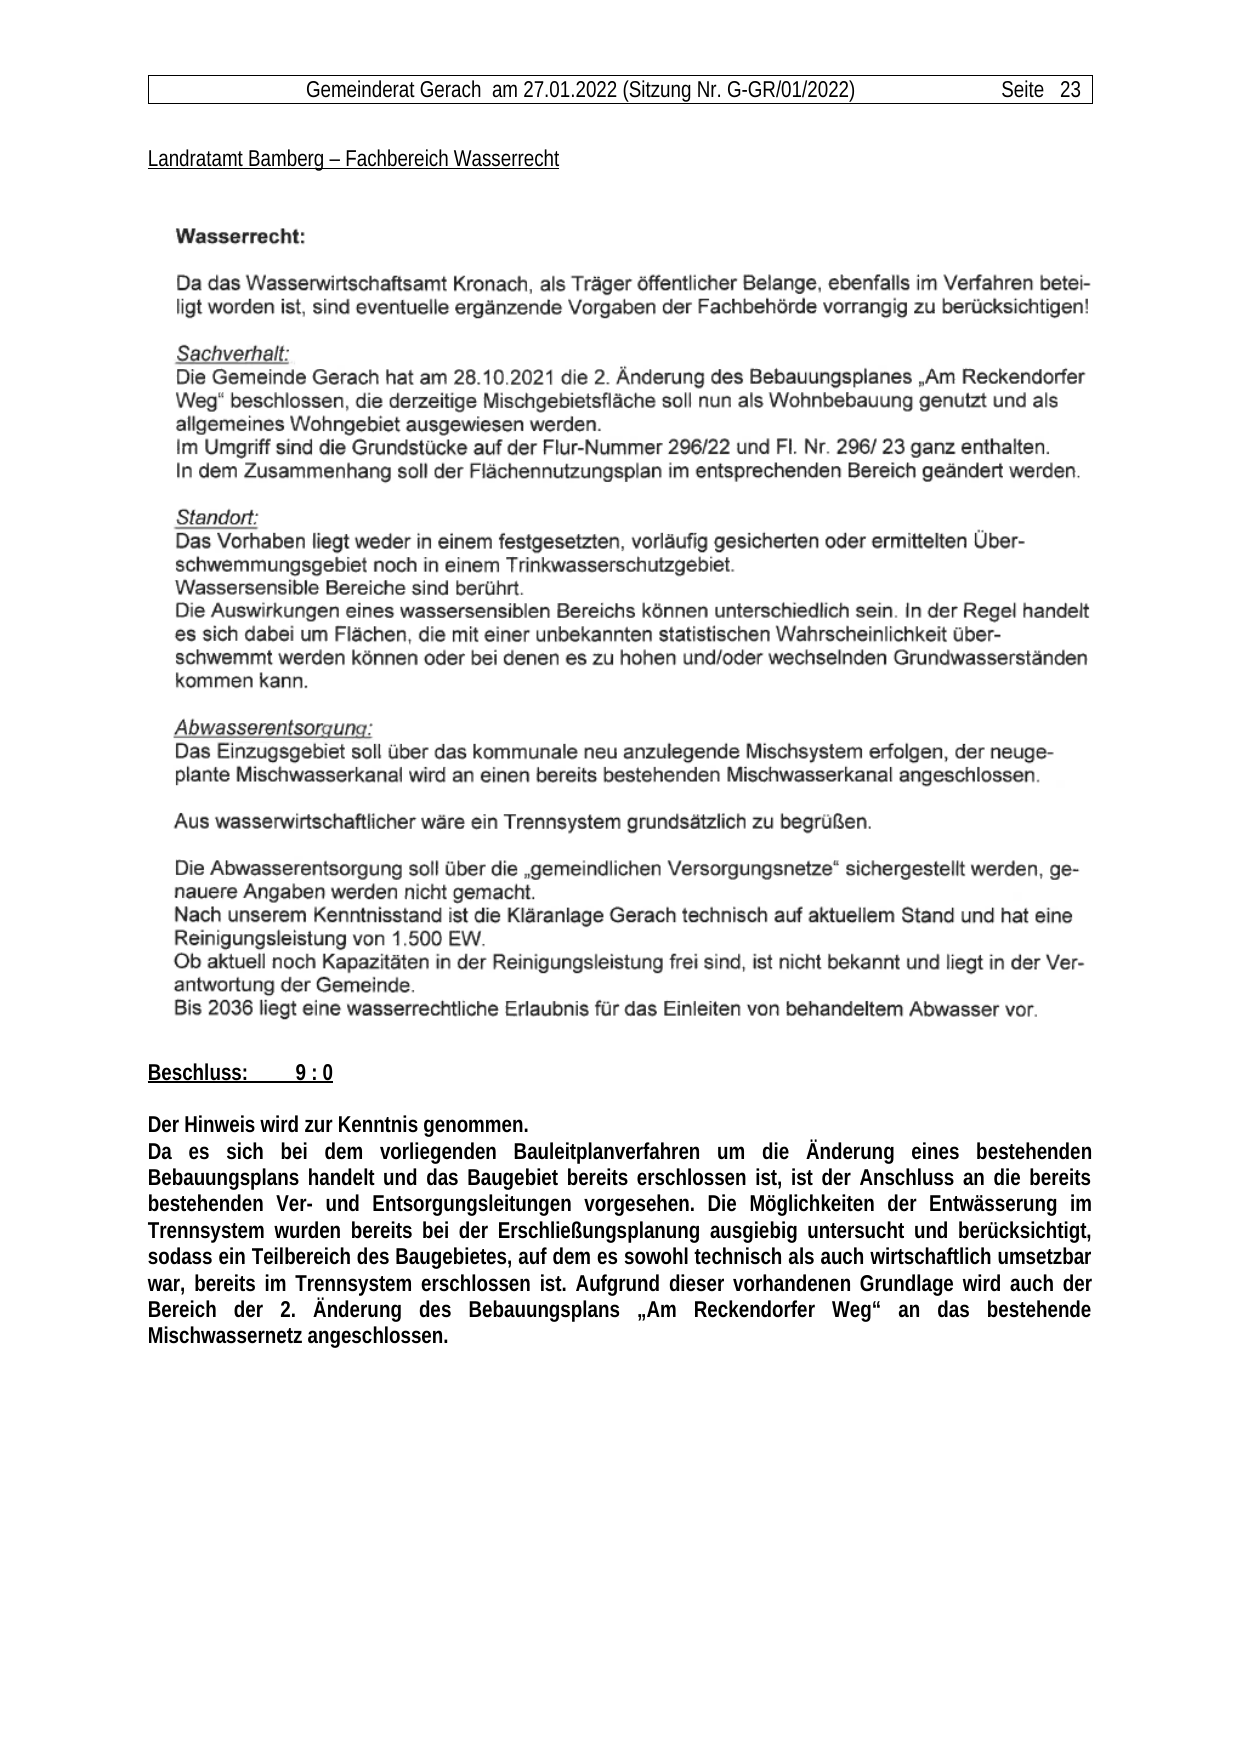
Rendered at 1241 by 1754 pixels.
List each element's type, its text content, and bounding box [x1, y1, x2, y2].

picture [147, 197, 1128, 1033]
text Landratamt Bamberg – Fachbereich Wasserrecht [148, 145, 1092, 172]
text Beschluss: 9 : 0 [148, 1059, 1092, 1085]
text Da es sich bei dem vorliegenden Bauleitplanverfahren um die Änderung eines bestehenden Bebauungsplans handelt und das Baugebiet bereits erschlossen ist, ist der Anschluss an die bereits bestehenden Ver- und Entsorgungsleitungen vorgesehen. Die Möglichkeiten der Entwässerung im Trennsystem wurden bereits bei der Erschließungsplanung ausgiebig untersucht und berücksichtigt, sodass ein Teilbereich des Baugebietes, auf dem es sowohl technisch als auch wirtschaftlich umsetzbar war, bereits im Trennsystem erschlossen ist. Aufgrund dieser vorhandenen Grundlage wird auch der Bereich der 2. Änderung des Bebauungsplans „Am Reckendorfer Weg“ an das bestehende Mischwassernetz angeschlossen. [148, 1138, 1092, 1348]
text Der Hinweis wird zur Kenntnis genommen. [148, 1111, 1092, 1138]
